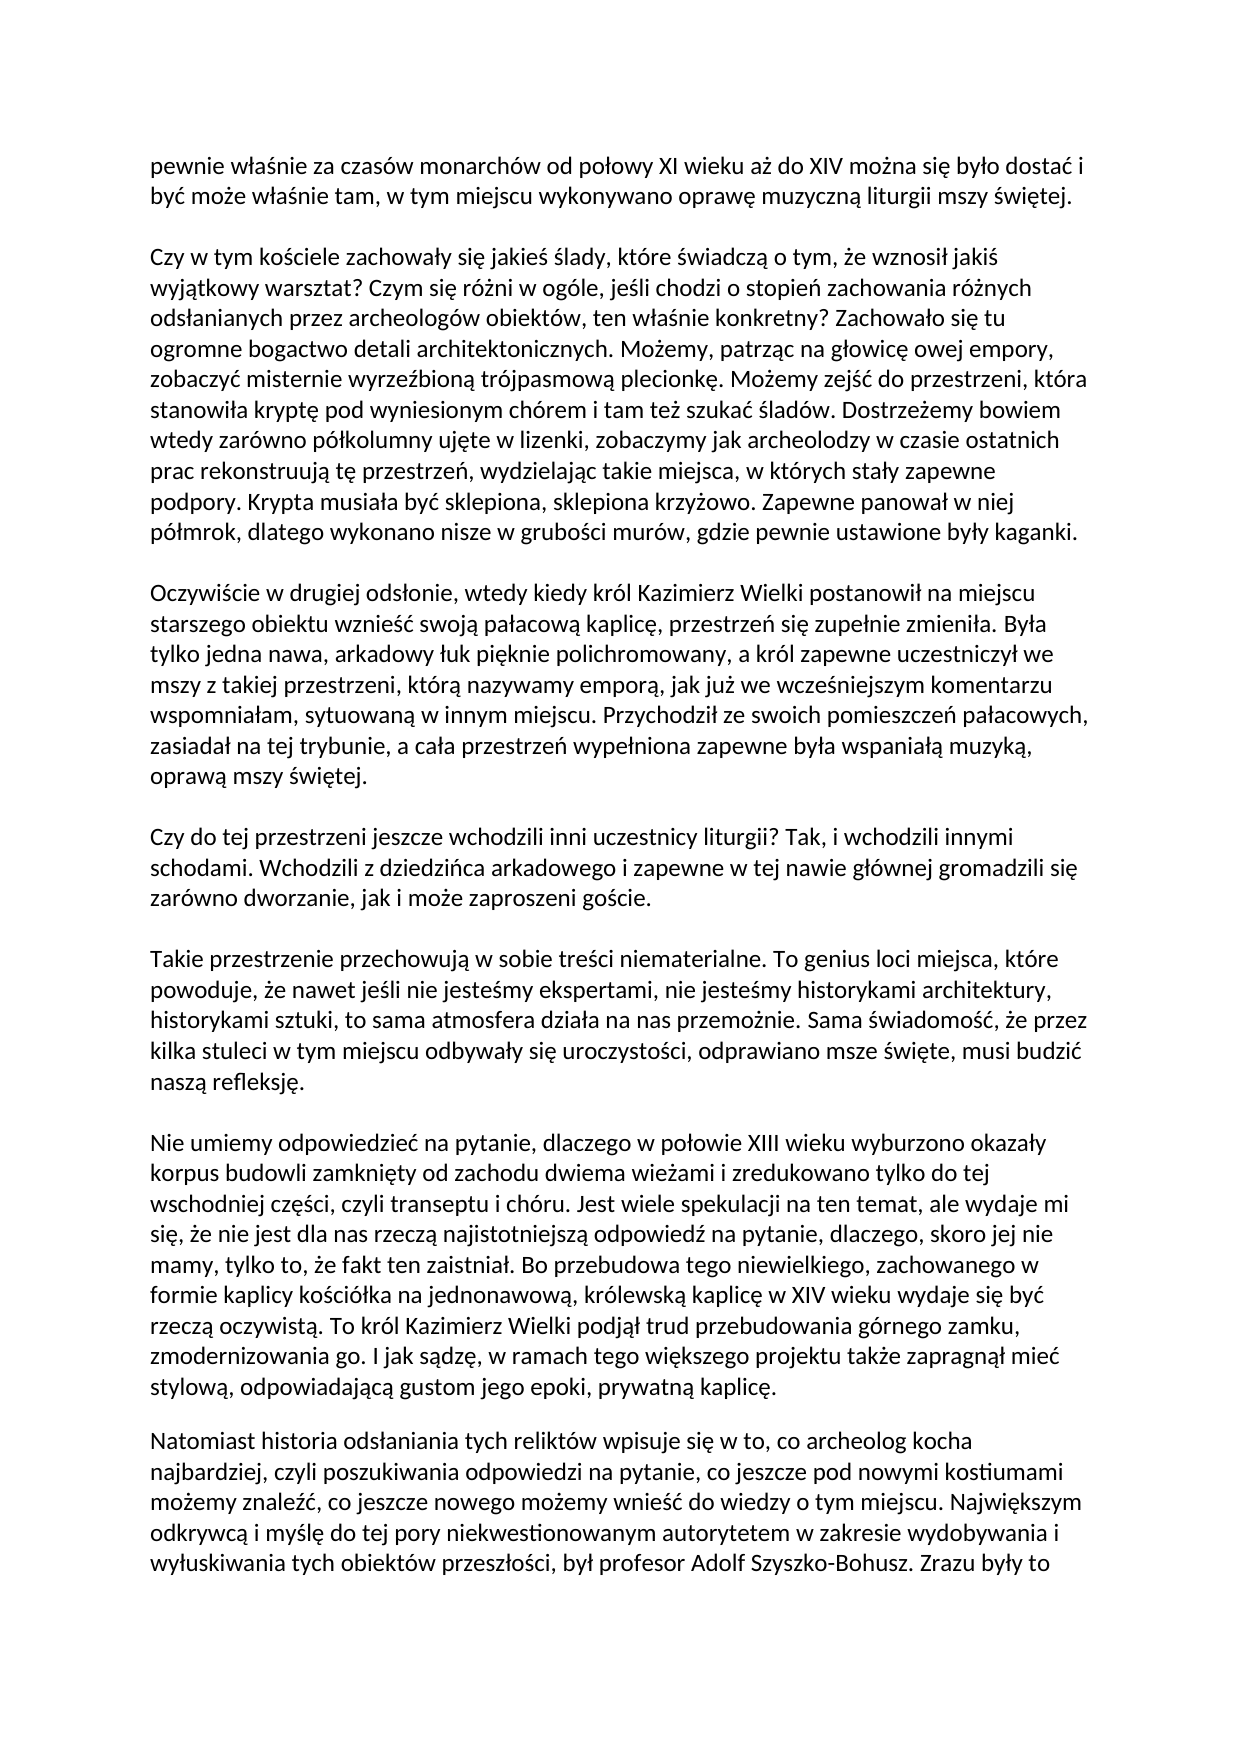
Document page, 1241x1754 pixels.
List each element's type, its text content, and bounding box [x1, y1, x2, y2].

text Czy w tym kościele zachowały się jakieś ślady, które świadczą o tym, że wznosił jakiś wyjątkowy warsztat? Czym się różni w ogóle, jeśli chodzi o stopień zachowania różnych odsłanianych przez archeologów obiektów, ten właśnie konkretny? Zachowało się tu ogromne bogactwo detali architektonicznych. Możemy, patrząc na głowicę owej empory, zobaczyć misternie wyrzeźbioną trójpasmową plecionkę. Możemy zejść do przestrzeni, która stanowiła kryptę pod wyniesionym chórem i tam też szukać śladów. Dostrzeżemy bowiem wtedy zarówno półkolumny ujęte w lizenki, zobaczymy jak archeolodzy w czasie ostatnich prac rekonstruują tę przestrzeń, wydzielając takie miejsca, w których stały zapewne podpory. Krypta musiała być sklepiona, sklepiona krzyżowo. Zapewne panował w niej półmrok, dlatego wykonano nisze w grubości murów, gdzie pewnie ustawione były kaganki. [150, 242, 1090, 547]
text Czy do tej przestrzeni jeszcze wchodzili inni uczestnicy liturgii? Tak, i wchodzili innymi schodami. Wchodzili z dziedzińca arkadowego i zapewne w tej nawie głównej gromadzili się zarówno dworzanie, jak i może zaproszeni goście. [150, 821, 1090, 913]
text Oczywiście w drugiej odsłonie, wtedy kiedy król Kazimierz Wielki postanowił na miejscu starszego obiektu wznieść swoją pałacową kaplicę, przestrzeń się zupełnie zmieniła. Była tylko jedna nawa, arkadowy łuk pięknie polichromowany, a król zapewne uczestniczył we mszy z takiej przestrzeni, którą nazywamy emporą, jak już we wcześniejszym komentarzu wspomniałam, sytuowaną w innym miejscu. Przychodził ze swoich pomieszczeń pałacowych, zasiadał na tej trybunie, a cała przestrzeń wypełniona zapewne była wspaniałą muzyką, oprawą mszy świętej. [150, 577, 1090, 791]
text Nie umiemy odpowiedzieć na pytanie, dlaczego w połowie XIII wieku wyburzono okazały korpus budowli zamknięty od zachodu dwiema wieżami i zredukowano tylko do tej wschodniej części, czyli transeptu i chóru. Jest wiele spekulacji na ten temat, ale wydaje mi się, że nie jest dla nas rzeczą najistotniejszą odpowiedź na pytanie, dlaczego, skoro jej nie mamy, tylko to, że fakt ten zaistniał. Bo przebudowa tego niewielkiego, zachowanego w formie kaplicy kościółka na jednonawową, królewską kaplicę w XIV wieku wydaje się być rzeczą oczywistą. To król Kazimierz Wielki podjął trud przebudowania górnego zamku, zmodernizowania go. I jak sądzę, w ramach tego większego projektu także zapragnął mieć stylową, odpowiadającą gustom jego epoki, prywatną kaplicę. [150, 1127, 1090, 1401]
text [150, 1425, 1090, 1578]
text Takie przestrzenie przechowują w sobie treści niematerialne. To genius loci miejsca, które powoduje, że nawet jeśli nie jesteśmy ekspertami, nie jesteśmy historykami architektury, historykami sztuki, to sama atmosfera działa na nas przemożnie. Sama świadomość, że przez kilka stuleci w tym miejscu odbywały się uroczystości, odprawiano msze święte, musi budzić naszą refleksję. [150, 943, 1090, 1096]
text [150, 150, 1090, 211]
